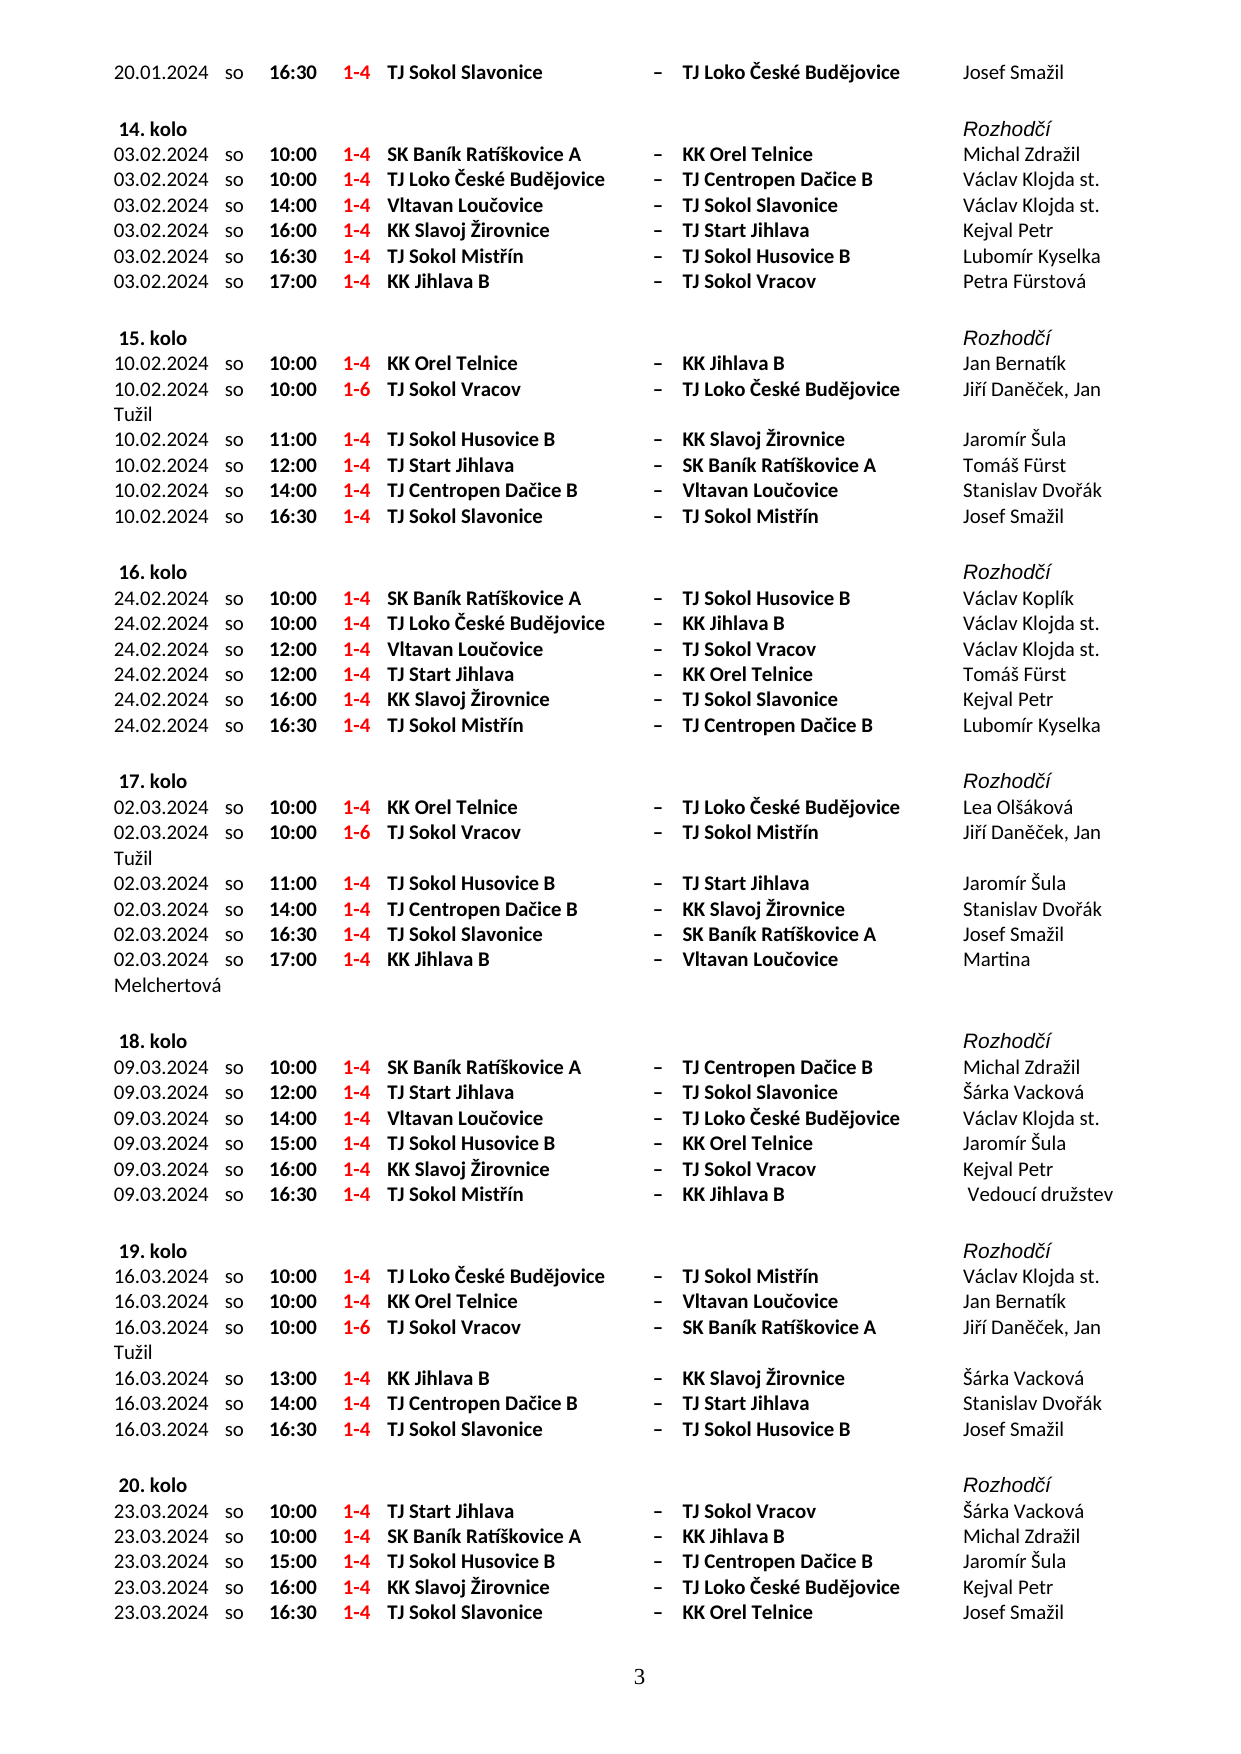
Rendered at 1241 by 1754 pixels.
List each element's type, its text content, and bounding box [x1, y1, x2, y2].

text 02.03.2024 so 17:00 1-4 KK Jihlava B – Vltavan Loučovice Martina Melchertová [114, 947, 1137, 997]
text 02.03.2024 so 14:00 1-4 TJ Centropen Dačice B – KK Slavoj Žirovnice Stanislav Dvořák [114, 896, 1137, 921]
text 20.01.2024 so 16:30 1-4 TJ Sokol Slavonice – TJ Loko České Budějovice Josef Smažil [114, 59, 1137, 84]
text 02.03.2024 so 10:00 1-6 TJ Sokol Vracov – TJ Sokol Mistřín Jiří Daněček, Jan Tužil [114, 819, 1137, 870]
text 16.03.2024 so 10:00 1-4 TJ Loko České Budějovice – TJ Sokol Mistřín Václav Klojda st. [114, 1263, 1137, 1289]
text 23.03.2024 so 16:30 1-4 TJ Sokol Slavonice – KK Orel Telnice Josef Smažil [114, 1599, 1137, 1625]
text 09.03.2024 so 14:00 1-4 Vltavan Loučovice – TJ Loko České Budějovice Václav Klojda st. [114, 1105, 1137, 1130]
text 10.02.2024 so 14:00 1-4 TJ Centropen Dačice B – Vltavan Loučovice Stanislav Dvořák [114, 477, 1137, 503]
text 02.03.2024 so 10:00 1-4 KK Orel Telnice – TJ Loko České Budějovice Lea Olšáková [114, 794, 1137, 819]
text 09.03.2024 so 12:00 1-4 TJ Start Jihlava – TJ Sokol Slavonice Šárka Vacková [114, 1079, 1137, 1105]
text 15. kolo Rozhodčí [114, 294, 1137, 350]
text 10.02.2024 so 10:00 1-6 TJ Sokol Vracov – TJ Loko České Budějovice Jiří Daněček, Jan Tužil [114, 376, 1137, 427]
text 09.03.2024 so 10:00 1-4 SK Baník Ratíškovice A – TJ Centropen Dačice B Michal Zdražil [114, 1054, 1137, 1079]
text 14. kolo Rozhodčí [114, 84, 1137, 141]
text 16.03.2024 so 10:00 1-6 TJ Sokol Vracov – SK Baník Ratíškovice A Jiří Daněček, Jan Tužil [114, 1314, 1137, 1365]
text 02.03.2024 so 16:30 1-4 TJ Sokol Slavonice – SK Baník Ratíškovice A Josef Smažil [114, 921, 1137, 947]
text 10.02.2024 so 10:00 1-4 KK Orel Telnice – KK Jihlava B Jan Bernatík [114, 350, 1137, 376]
text 03.02.2024 so 17:00 1-4 KK Jihlava B – TJ Sokol Vracov Petra Fürstová [114, 268, 1137, 294]
text 03.02.2024 so 16:30 1-4 TJ Sokol Mistřín – TJ Sokol Husovice B Lubomír Kyselka [114, 243, 1137, 268]
text 24.02.2024 so 16:00 1-4 KK Slavoj Žirovnice – TJ Sokol Slavonice Kejval Petr [114, 687, 1137, 712]
text 24.02.2024 so 12:00 1-4 Vltavan Loučovice – TJ Sokol Vracov Václav Klojda st. [114, 636, 1137, 661]
text 23.03.2024 so 16:00 1-4 KK Slavoj Žirovnice – TJ Loko České Budějovice Kejval Petr [114, 1574, 1137, 1599]
text 16.03.2024 so 13:00 1-4 KK Jihlava B – KK Slavoj Žirovnice Šárka Vacková [114, 1365, 1137, 1390]
text 16.03.2024 so 16:30 1-4 TJ Sokol Slavonice – TJ Sokol Husovice B Josef Smažil [114, 1416, 1137, 1441]
text 03.02.2024 so 10:00 1-4 TJ Loko České Budějovice – TJ Centropen Dačice B Václav Klojda st. [114, 167, 1137, 192]
text 09.03.2024 so 16:00 1-4 KK Slavoj Žirovnice – TJ Sokol Vracov Kejval Petr [114, 1156, 1137, 1181]
text 24.02.2024 so 10:00 1-4 TJ Loko České Budějovice – KK Jihlava B Václav Klojda st. [114, 610, 1137, 636]
text 03.02.2024 so 14:00 1-4 Vltavan Loučovice – TJ Sokol Slavonice Václav Klojda st. [114, 192, 1137, 217]
text 02.03.2024 so 11:00 1-4 TJ Sokol Husovice B – TJ Start Jihlava Jaromír Šula [114, 870, 1137, 896]
text 23.03.2024 so 15:00 1-4 TJ Sokol Husovice B – TJ Centropen Dačice B Jaromír Šula [114, 1549, 1137, 1574]
text 24.02.2024 so 10:00 1-4 SK Baník Ratíškovice A – TJ Sokol Husovice B Václav Koplík [114, 585, 1137, 610]
text 09.03.2024 so 16:30 1-4 TJ Sokol Mistřín – KK Jihlava B Vedoucí družstev [114, 1181, 1137, 1207]
text 03.02.2024 so 16:00 1-4 KK Slavoj Žirovnice – TJ Start Jihlava Kejval Petr [114, 217, 1137, 243]
text 03.02.2024 so 10:00 1-4 SK Baník Ratíškovice A – KK Orel Telnice Michal Zdražil [114, 141, 1137, 167]
text 10.02.2024 so 11:00 1-4 TJ Sokol Husovice B – KK Slavoj Žirovnice Jaromír Šula [114, 427, 1137, 452]
text 24.02.2024 so 12:00 1-4 TJ Start Jihlava – KK Orel Telnice Tomáš Fürst [114, 661, 1137, 687]
text 16. kolo Rozhodčí [114, 528, 1137, 585]
text 16.03.2024 so 14:00 1-4 TJ Centropen Dačice B – TJ Start Jihlava Stanislav Dvořák [114, 1390, 1137, 1416]
text 18. kolo Rozhodčí [114, 997, 1137, 1054]
text 19. kolo Rozhodčí [114, 1207, 1137, 1263]
text 24.02.2024 so 16:30 1-4 TJ Sokol Mistřín – TJ Centropen Dačice B Lubomír Kyselka [114, 712, 1137, 737]
text 23.03.2024 so 10:00 1-4 SK Baník Ratíškovice A – KK Jihlava B Michal Zdražil [114, 1523, 1137, 1549]
text 10.02.2024 so 16:30 1-4 TJ Sokol Slavonice – TJ Sokol Mistřín Josef Smažil [114, 503, 1137, 528]
text 23.03.2024 so 10:00 1-4 TJ Start Jihlava – TJ Sokol Vracov Šárka Vacková [114, 1498, 1137, 1523]
text 10.02.2024 so 12:00 1-4 TJ Start Jihlava – SK Baník Ratíškovice A Tomáš Fürst [114, 452, 1137, 477]
text 17. kolo Rozhodčí [114, 737, 1137, 794]
text 09.03.2024 so 15:00 1-4 TJ Sokol Husovice B – KK Orel Telnice Jaromír Šula [114, 1130, 1137, 1156]
text 16.03.2024 so 10:00 1-4 KK Orel Telnice – Vltavan Loučovice Jan Bernatík [114, 1289, 1137, 1314]
text 20. kolo Rozhodčí [114, 1441, 1137, 1498]
